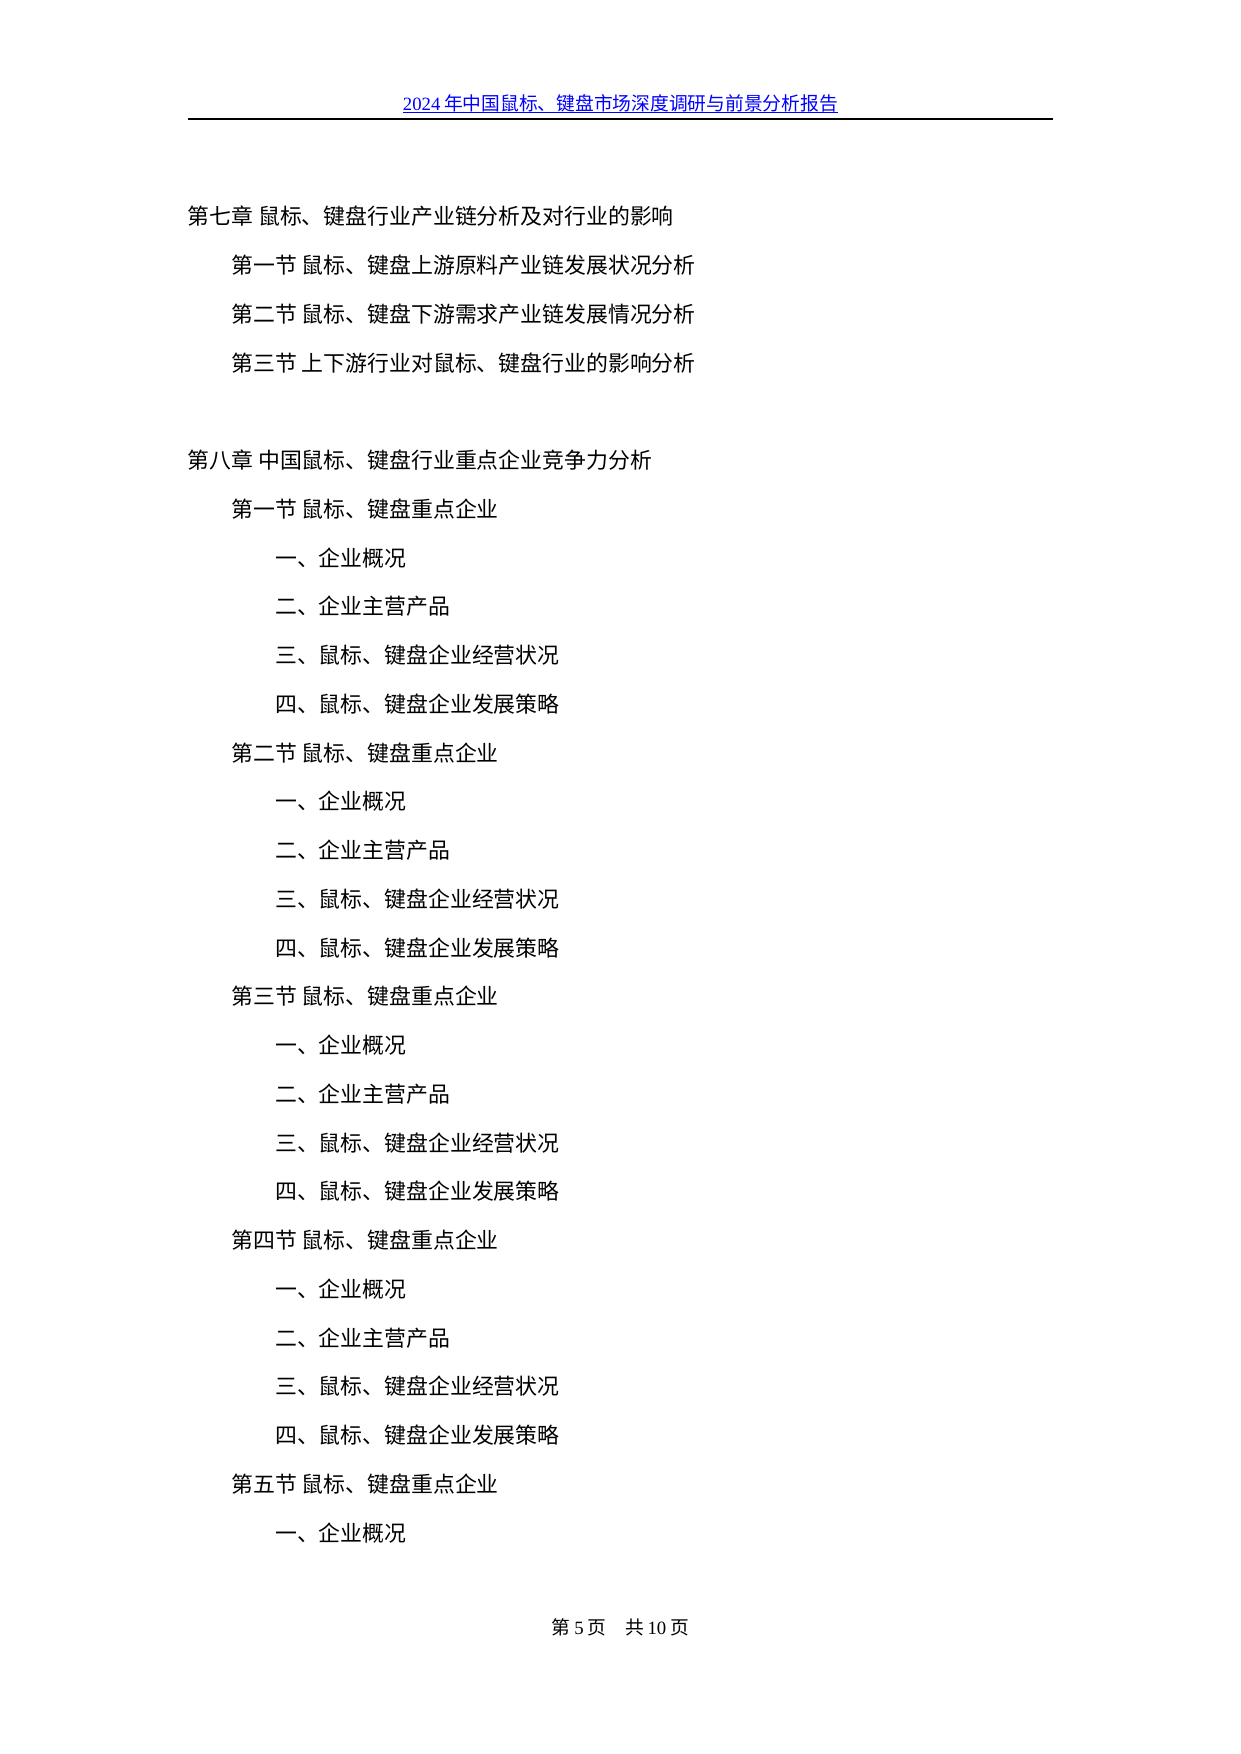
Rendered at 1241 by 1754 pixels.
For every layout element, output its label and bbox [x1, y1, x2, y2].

text [187, 150, 1053, 1548]
